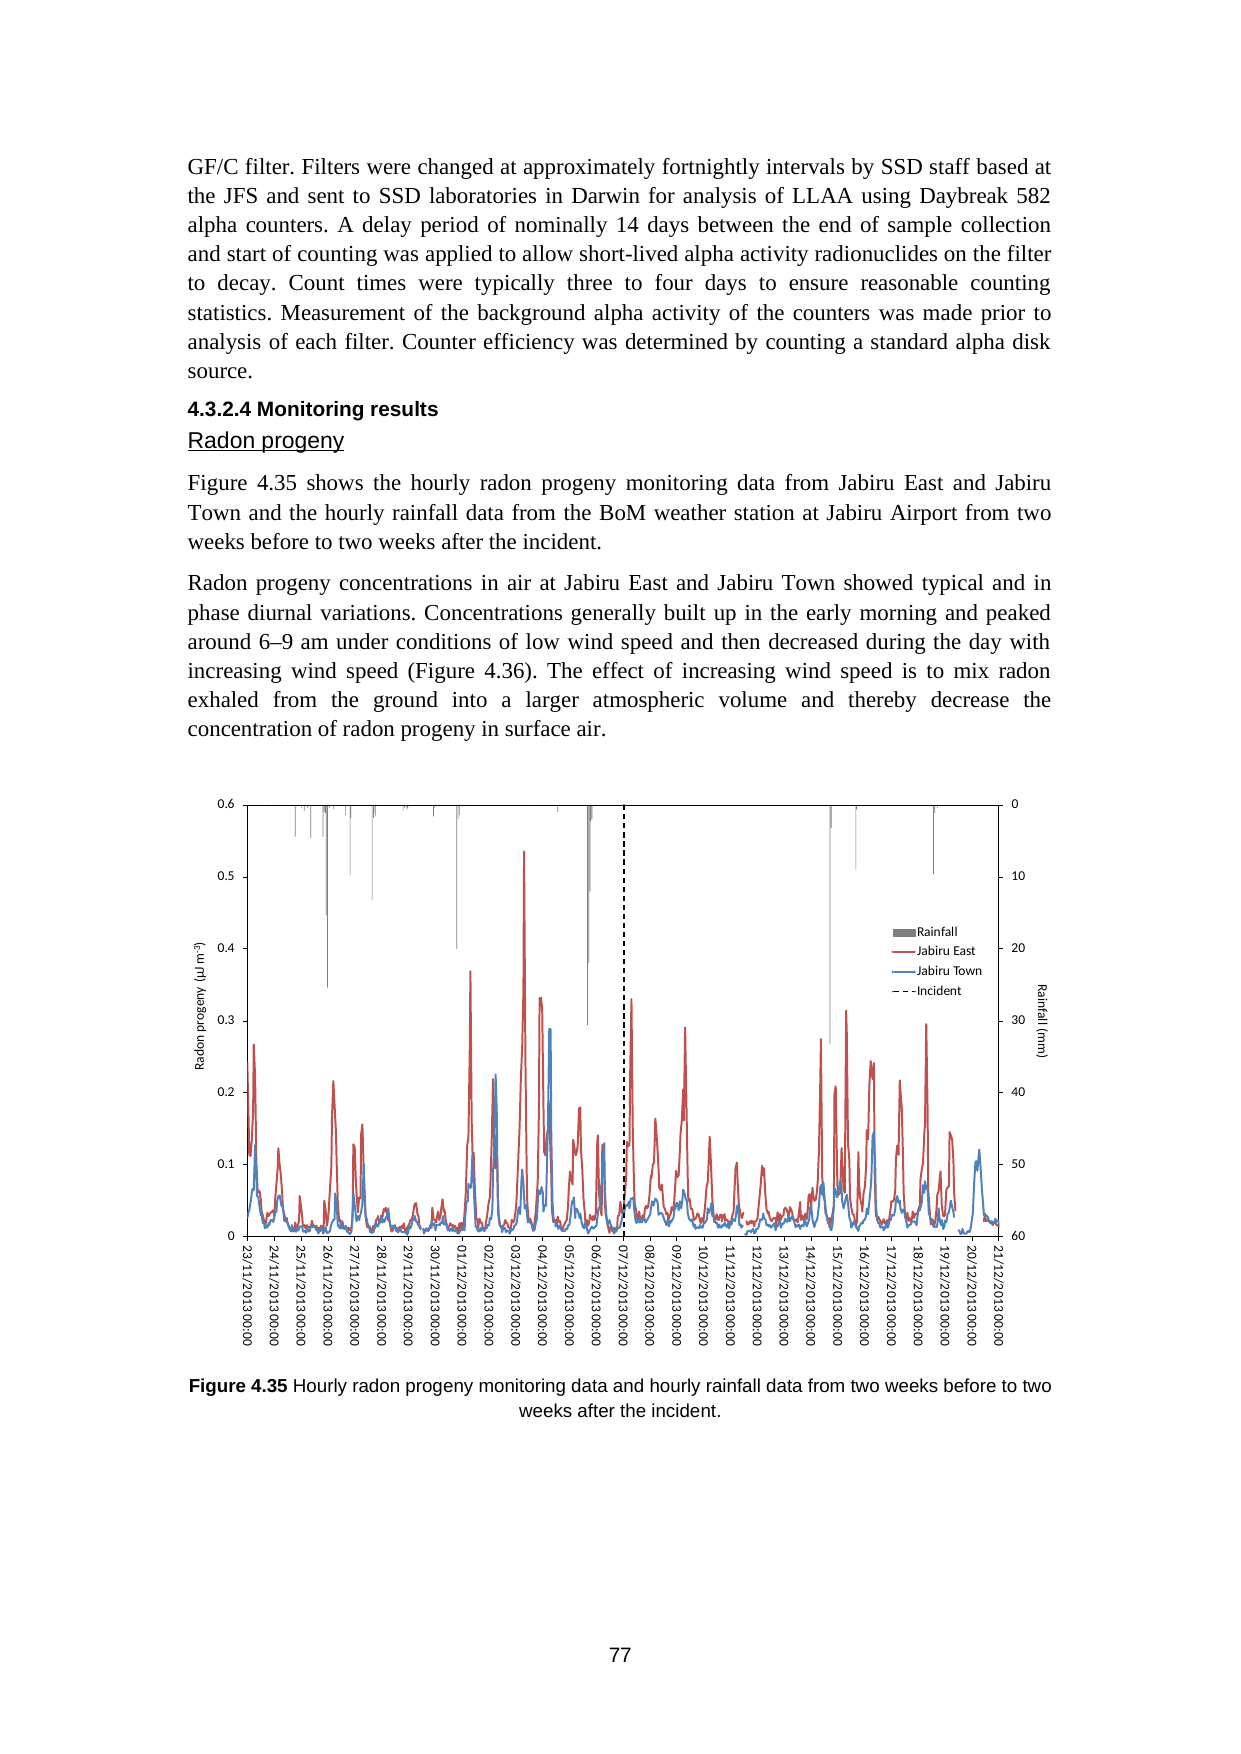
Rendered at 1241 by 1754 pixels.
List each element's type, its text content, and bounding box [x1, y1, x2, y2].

text Figure 4.35 shows the hourly radon progeny monitoring data from Jabiru East and Jabiru Town and the hourly rainfall data from the BoM weather station at Jabiru Airport from two weeks before to two weeks after the incident. [187, 467, 1053, 554]
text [187, 150, 1053, 383]
text Radon progeny concentrations in air at Jabiru East and Jabiru Town showed typical and in phase diurnal variations. Concentrations generally built up in the early morning and peaked around 6–9 am under conditions of low wind speed and then decreased during the day with increasing wind speed (Figure 4.36). The effect of increasing wind speed is to mix radon exhaled from the ground into a larger atmospheric volume and thereby decrease the concentration of radon progeny in surface air. [187, 567, 1053, 742]
subtitle 4.3.2.4 Monitoring results [187, 396, 1053, 422]
text Figure 4.35 Hourly radon progeny monitoring data and hourly rainfall data from two weeks before to two weeks after the incident. [187, 1371, 1053, 1421]
subtitle Radon progeny [187, 428, 1053, 454]
